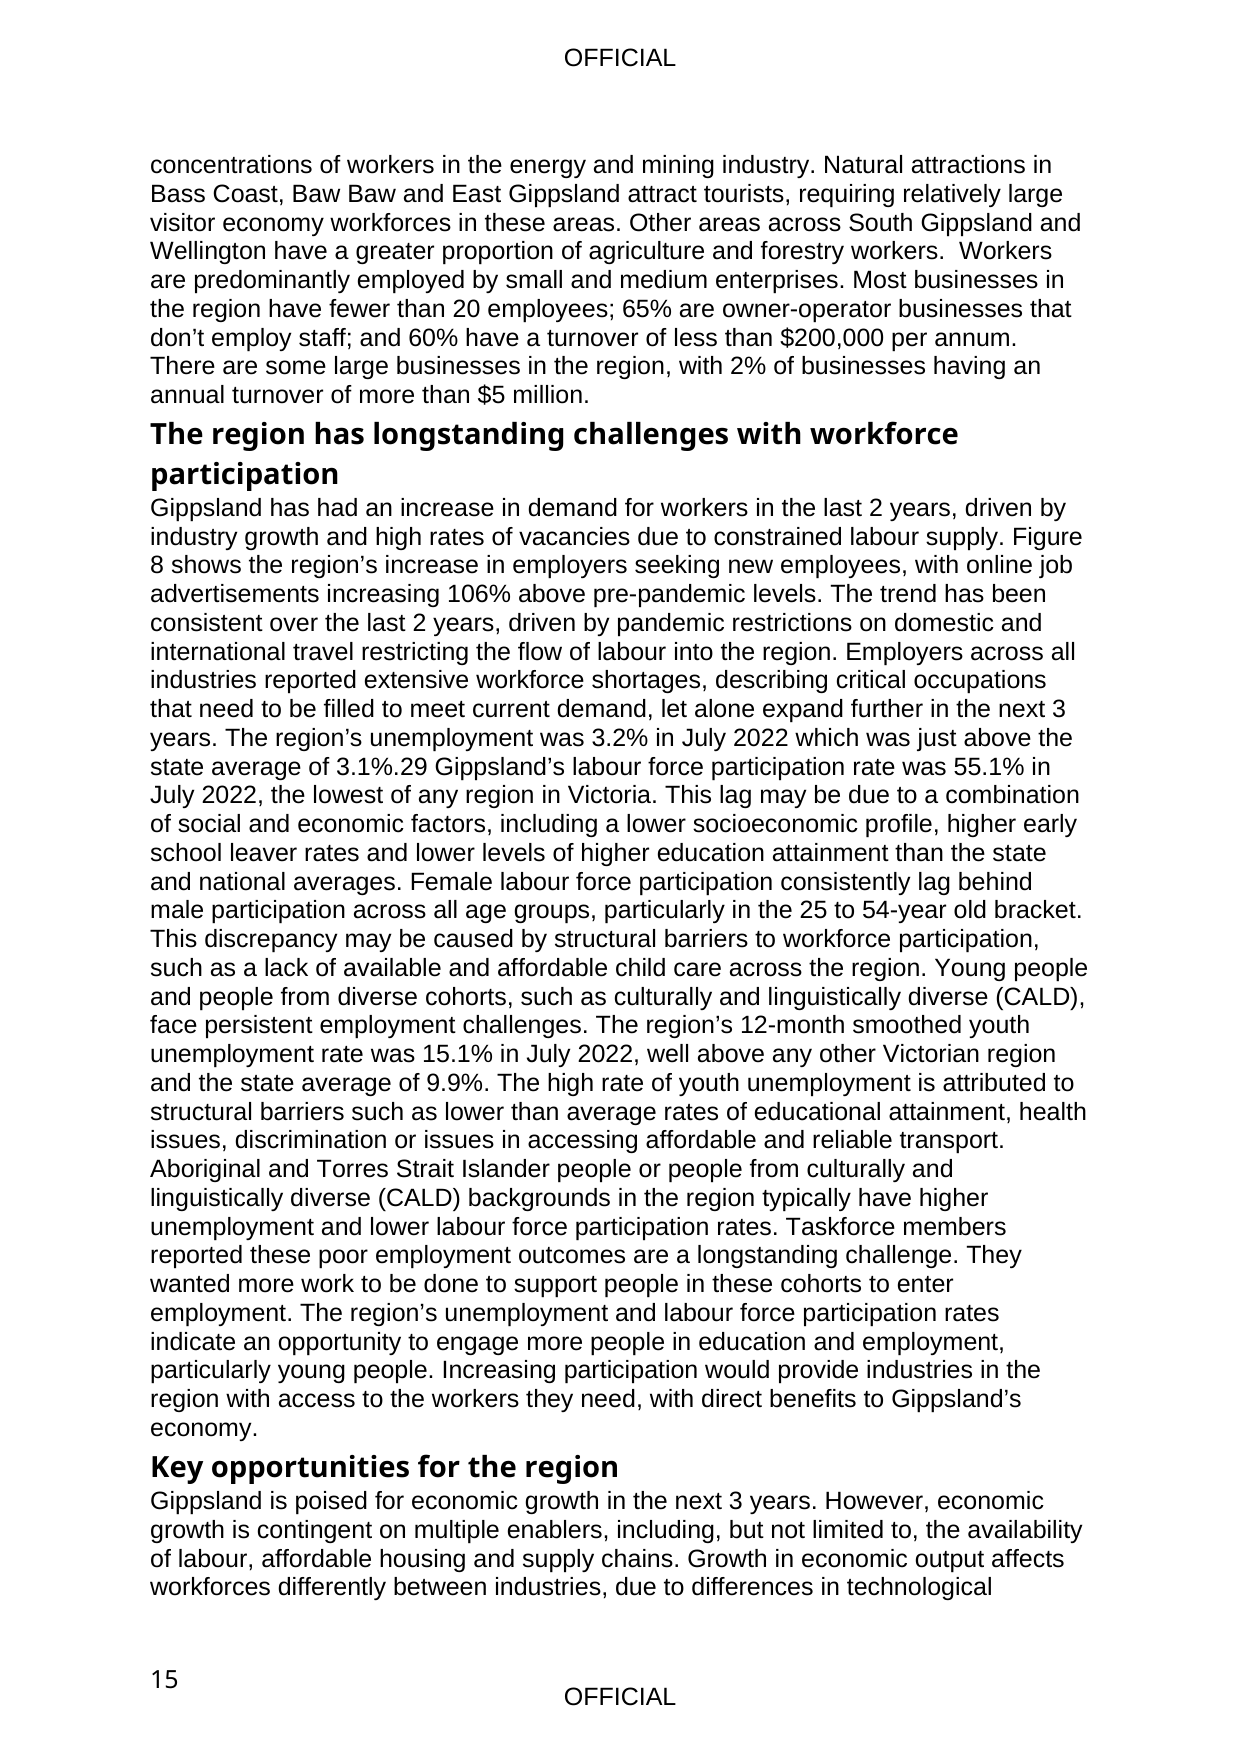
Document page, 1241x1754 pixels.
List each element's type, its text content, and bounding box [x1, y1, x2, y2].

text Gippsland has had an increase in demand for workers in the last 2 years, driven by industry growth and high rates of vacancies due to constrained labour supply. Figure 8 shows the region’s increase in employers seeking new employees, with online job advertisements increasing 106% above pre-pandemic levels. The trend has been consistent over the last 2 years, driven by pandemic restrictions on domestic and international travel restricting the flow of labour into the region. Employers across all industries reported extensive workforce shortages, describing critical occupations that need to be filled to meet current demand, let alone expand further in the next 3 years. The region’s unemployment was 3.2% in July 2022 which was just above the state average of 3.1%.29 Gippsland’s labour force participation rate was 55.1% in July 2022, the lowest of any region in Victoria. This lag may be due to a combination of social and economic factors, including a lower socioeconomic profile, higher early school leaver rates and lower levels of higher education attainment than the state and national averages. Female labour force participation consistently lag behind male participation across all age groups, particularly in the 25 to 54-year old bracket. This discrepancy may be caused by structural barriers to workforce participation, such as a lack of available and affordable child care across the region. Young people and people from diverse cohorts, such as culturally and linguistically diverse (CALD), face persistent employment challenges. The region’s 12-month smoothed youth unemployment rate was 15.1% in July 2022, well above any other Victorian region and the state average of 9.9%. The high rate of youth unemployment is attributed to structural barriers such as lower than average rates of educational attainment, health issues, discrimination or issues in accessing affordable and reliable transport. Aboriginal and Torres Strait Islander people or people from culturally and linguistically diverse (CALD) backgrounds in the region typically have higher unemployment and lower labour force participation rates. Taskforce members reported these poor employment outcomes are a longstanding challenge. They wanted more work to be done to support people in these cohorts to enter employment. The region’s unemployment and labour force participation rates indicate an opportunity to engage more people in education and employment, particularly young people. Increasing participation would provide industries in the region with access to the workers they need, with direct benefits to Gippsland’s economy. [150, 493, 1090, 1442]
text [150, 1486, 1090, 1601]
subtitle The region has longstanding challenges with workforce participation [150, 413, 1090, 493]
subtitle Key opportunities for the region [150, 1446, 1090, 1486]
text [150, 150, 1090, 409]
